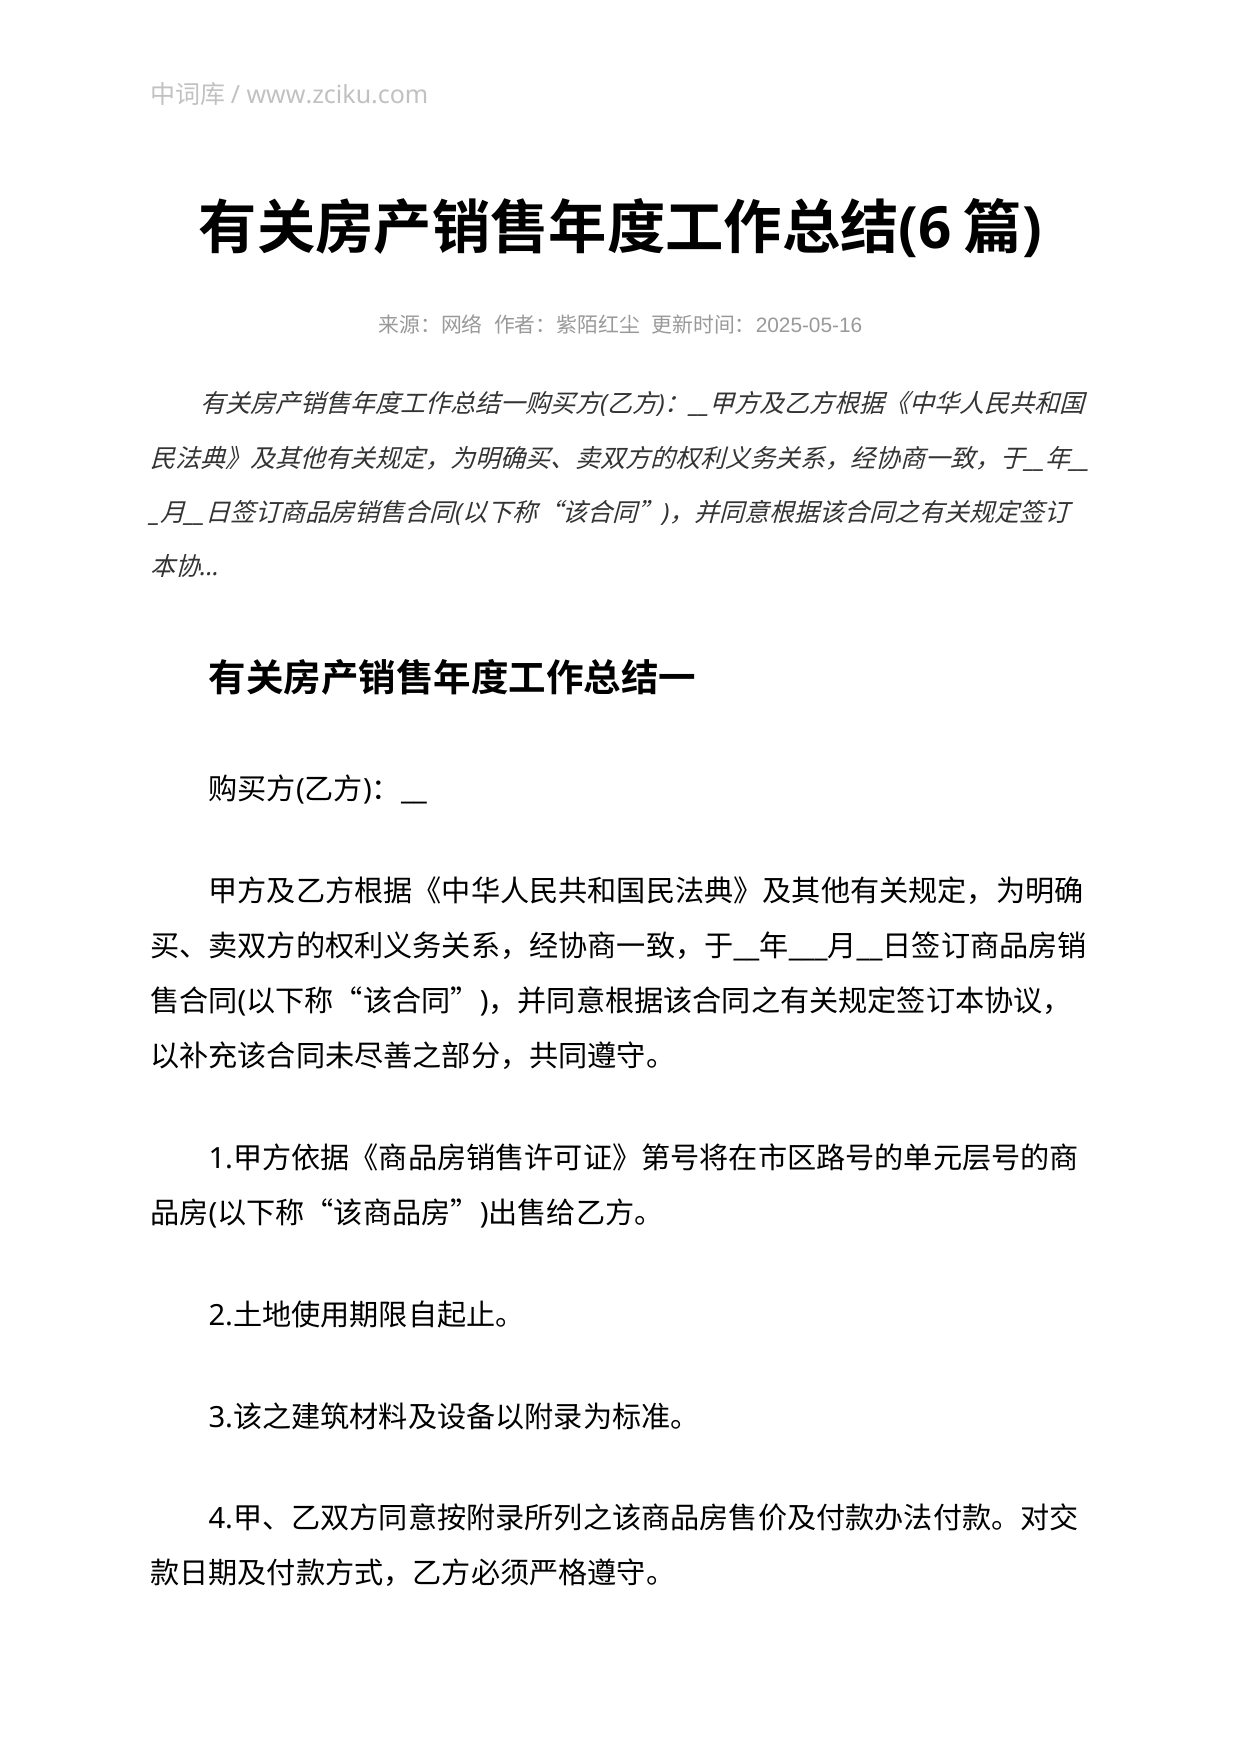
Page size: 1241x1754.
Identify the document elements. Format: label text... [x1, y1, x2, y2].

text 2.土地使用期限自起止。 [150, 1291, 1090, 1333]
text 购买方(乙方)：__ [150, 766, 1090, 808]
text 甲方及乙方根据《中华人民共和国民法典》及其他有关规定，为明确买、卖双方的权利义务关系，经协商一致，于__年___月__日签订商品房销售合同(以下称“该合同”)，并同意根据该合同之有关规定签订本协议，以补充该合同未尽善之部分，共同遵守。 [150, 867, 1090, 1075]
text 有关房产销售年度工作总结一购买方(乙方)：__甲方及乙方根据《中华人民共和国民法典》及其他有关规定，为明确买、卖双方的权利义务关系，经协商一致，于__年___月__日签订商品房销售合同(以下称“该合同”)，并同意根据该合同之有关规定签订本协... [150, 384, 1090, 583]
text 来源：网络 作者：紫陌红尘 更新时间：2025-05-16 [150, 313, 1090, 337]
text 有关房产销售年度工作总结一 [150, 648, 1090, 702]
subtitle 有关房产销售年度工作总结(6篇) [150, 181, 1090, 266]
text 3.该之建筑材料及设备以附录为标准。 [150, 1393, 1090, 1436]
text 1.甲方依据《商品房销售许可证》第号将在市区路号的单元层号的商品房(以下称“该商品房”)出售给乙方。 [150, 1134, 1090, 1232]
text 4.甲、乙双方同意按附录所列之该商品房售价及付款办法付款。对交款日期及付款方式，乙方必须严格遵守。 [150, 1495, 1090, 1592]
